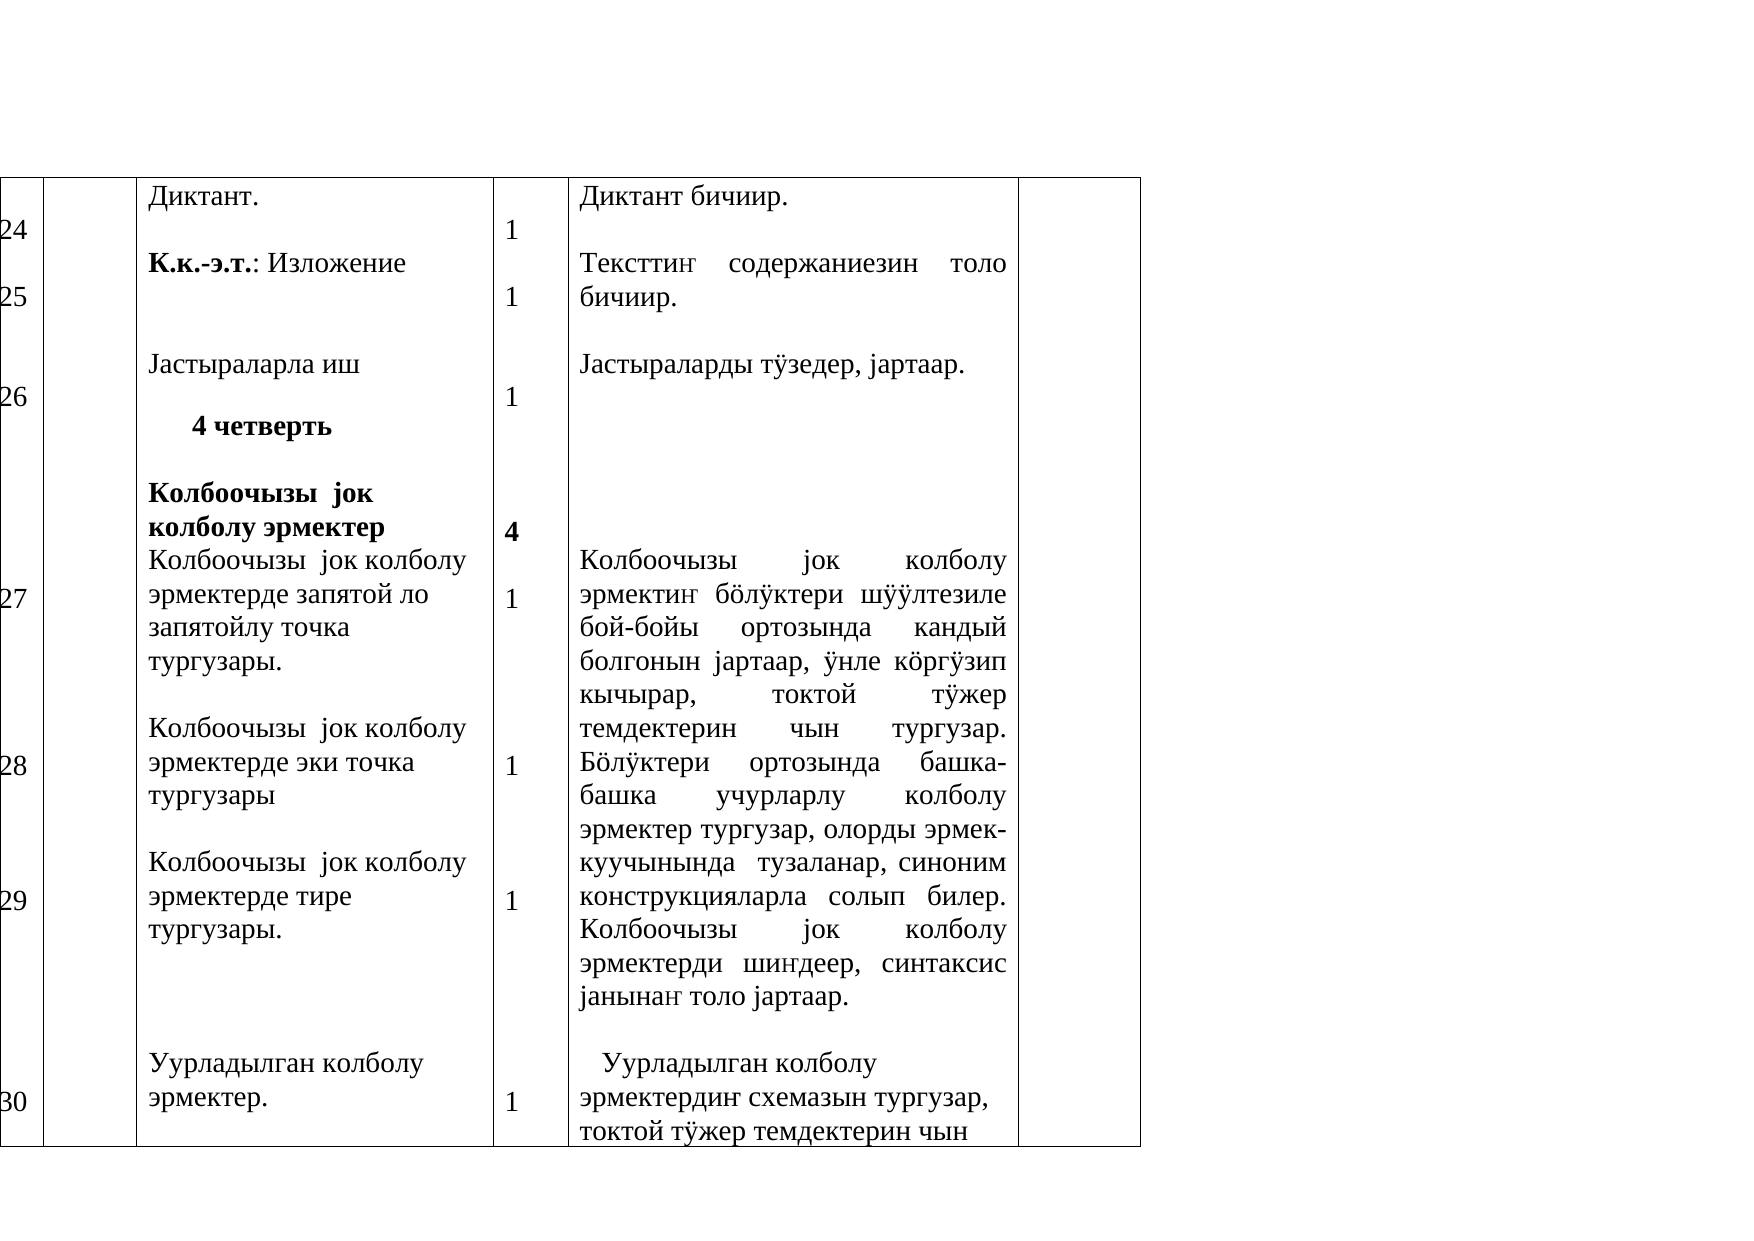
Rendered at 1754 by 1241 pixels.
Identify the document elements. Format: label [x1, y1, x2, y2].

table_cell [569, 178, 1018, 1146]
table_cell [494, 178, 568, 1146]
table_cell [137, 178, 493, 1146]
table_cell [1, 178, 43, 1146]
table_cell [44, 178, 136, 1146]
